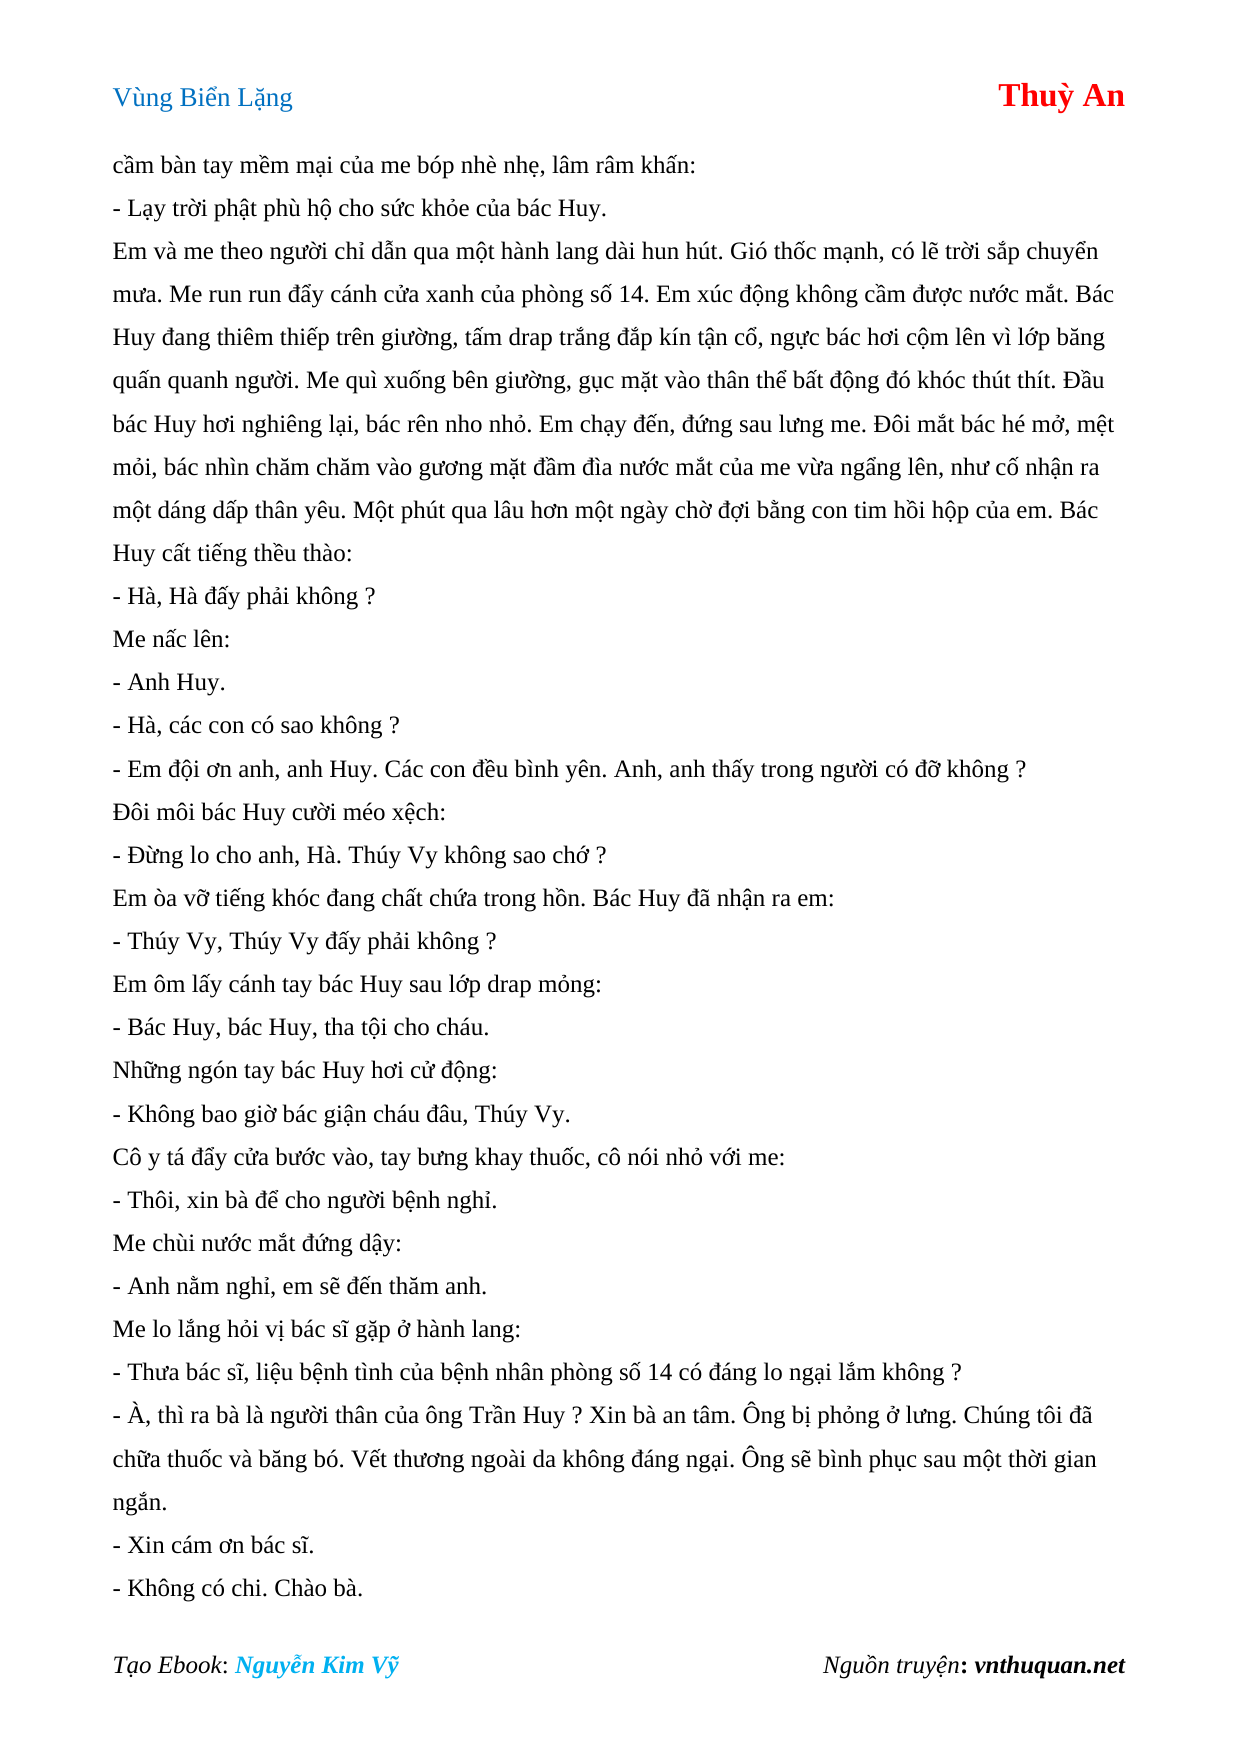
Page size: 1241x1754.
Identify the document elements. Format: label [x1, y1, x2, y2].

text [112, 150, 1128, 1602]
